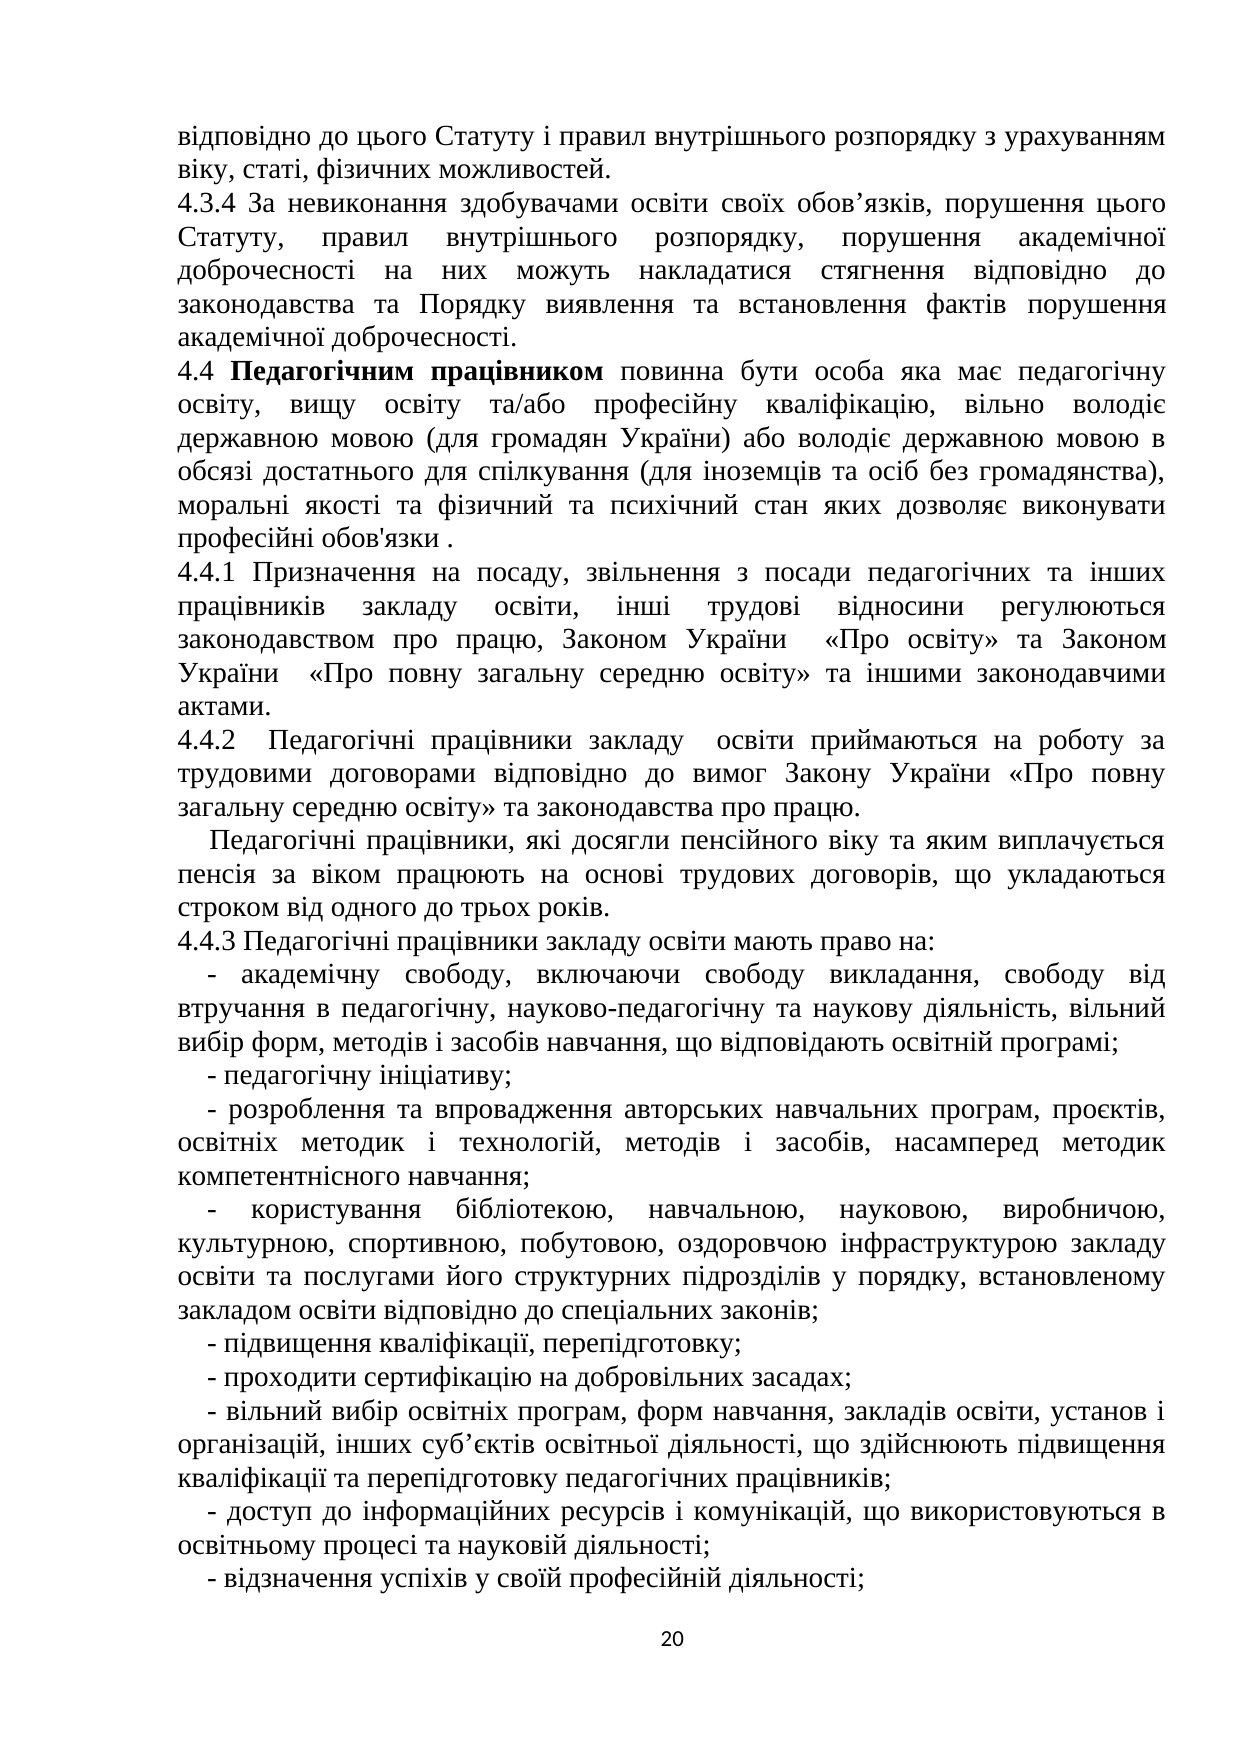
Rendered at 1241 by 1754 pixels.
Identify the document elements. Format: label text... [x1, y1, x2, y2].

text - розроблення та впровадження авторських навчальних програм, проєктів, освітніх методик і технологій, методів і засобів, насамперед методик компетентнісного навчання; [177, 1091, 1167, 1191]
text - підвищення кваліфікації, перепідготовку; [177, 1326, 1167, 1359]
text - доступ до інформаційних ресурсів і комунікацій, що використовуються в освітньому процесі та науковій діяльності; [177, 1493, 1167, 1560]
text 4.4 Педагогічним працівником повинна бути особа яка має педагогічну освіту, вищу освіту та/або професійну кваліфікацію, вільно володіє державною мовою (для громадян України) або володіє державною мовою в обсязі достатнього для спілкування (для іноземців та осіб без громадянства), моральні якості та фізичний та психічний стан яких дозволяє виконувати професійні обов'язки . [177, 353, 1167, 554]
text 4.4.3 Педагогічні працівники закладу освіти мають право на: [177, 923, 1167, 957]
text - педагогічну ініціативу; [177, 1057, 1167, 1091]
text - відзначення успіхів у своїй професійній діяльності; [177, 1560, 1167, 1594]
text 4.4.1 Призначення на посаду, звільнення з посади педагогічних та інших працівників закладу освіти, інші трудові відносини регулюються законодавством про працю, Законом України «Про освіту» та Законом України «Про повну загальну середню освіту» та іншими законодавчими актами. [177, 554, 1167, 722]
text 4.3.4 За невиконання здобувачами освіти своїх обов’язків, порушення цього Статуту, правил внутрішнього розпорядку, порушення академічної доброчесності на них можуть накладатися стягнення відповідно до законодавства та Порядку виявлення та встановлення фактів порушення академічної доброчесності. [177, 185, 1167, 353]
text Педагогічні працівники, які досягли пенсійного віку та яким виплачується пенсія за віком працюють на основі трудових договорів, що укладаються строком від одного до трьох років. [177, 822, 1167, 923]
text - проходити сертифікацію на добровільних засадах; [177, 1359, 1167, 1393]
text - користування бібліотекою, навчальною, науковою, виробничою, культурною, спортивною, побутовою, оздоровчою інфраструктурою закладу освіти та послугами його структурних підрозділів у порядку, встановленому закладом освіти відповідно до спеціальних законів; [177, 1191, 1167, 1326]
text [177, 118, 1167, 185]
text 4.4.2 Педагогічні працівники закладу освіти приймаються на роботу за трудовими договорами відповідно до вимог Закону України «Про повну загальну середню освіту» та законодавства про працю. [177, 722, 1167, 822]
text - академічну свободу, включаючи свободу викладання, свободу від втручання в педагогічну, науково-педагогічну та наукову діяльність, вільний вибір форм, методів і засобів навчання, що відповідають освітній програмі; [177, 957, 1167, 1057]
text - вільний вибір освітніх програм, форм навчання, закладів освіти, установ і організацій, інших суб’єктів освітньої діяльності, що здійснюють підвищення кваліфікації та перепідготовку педагогічних працівників; [177, 1393, 1167, 1493]
